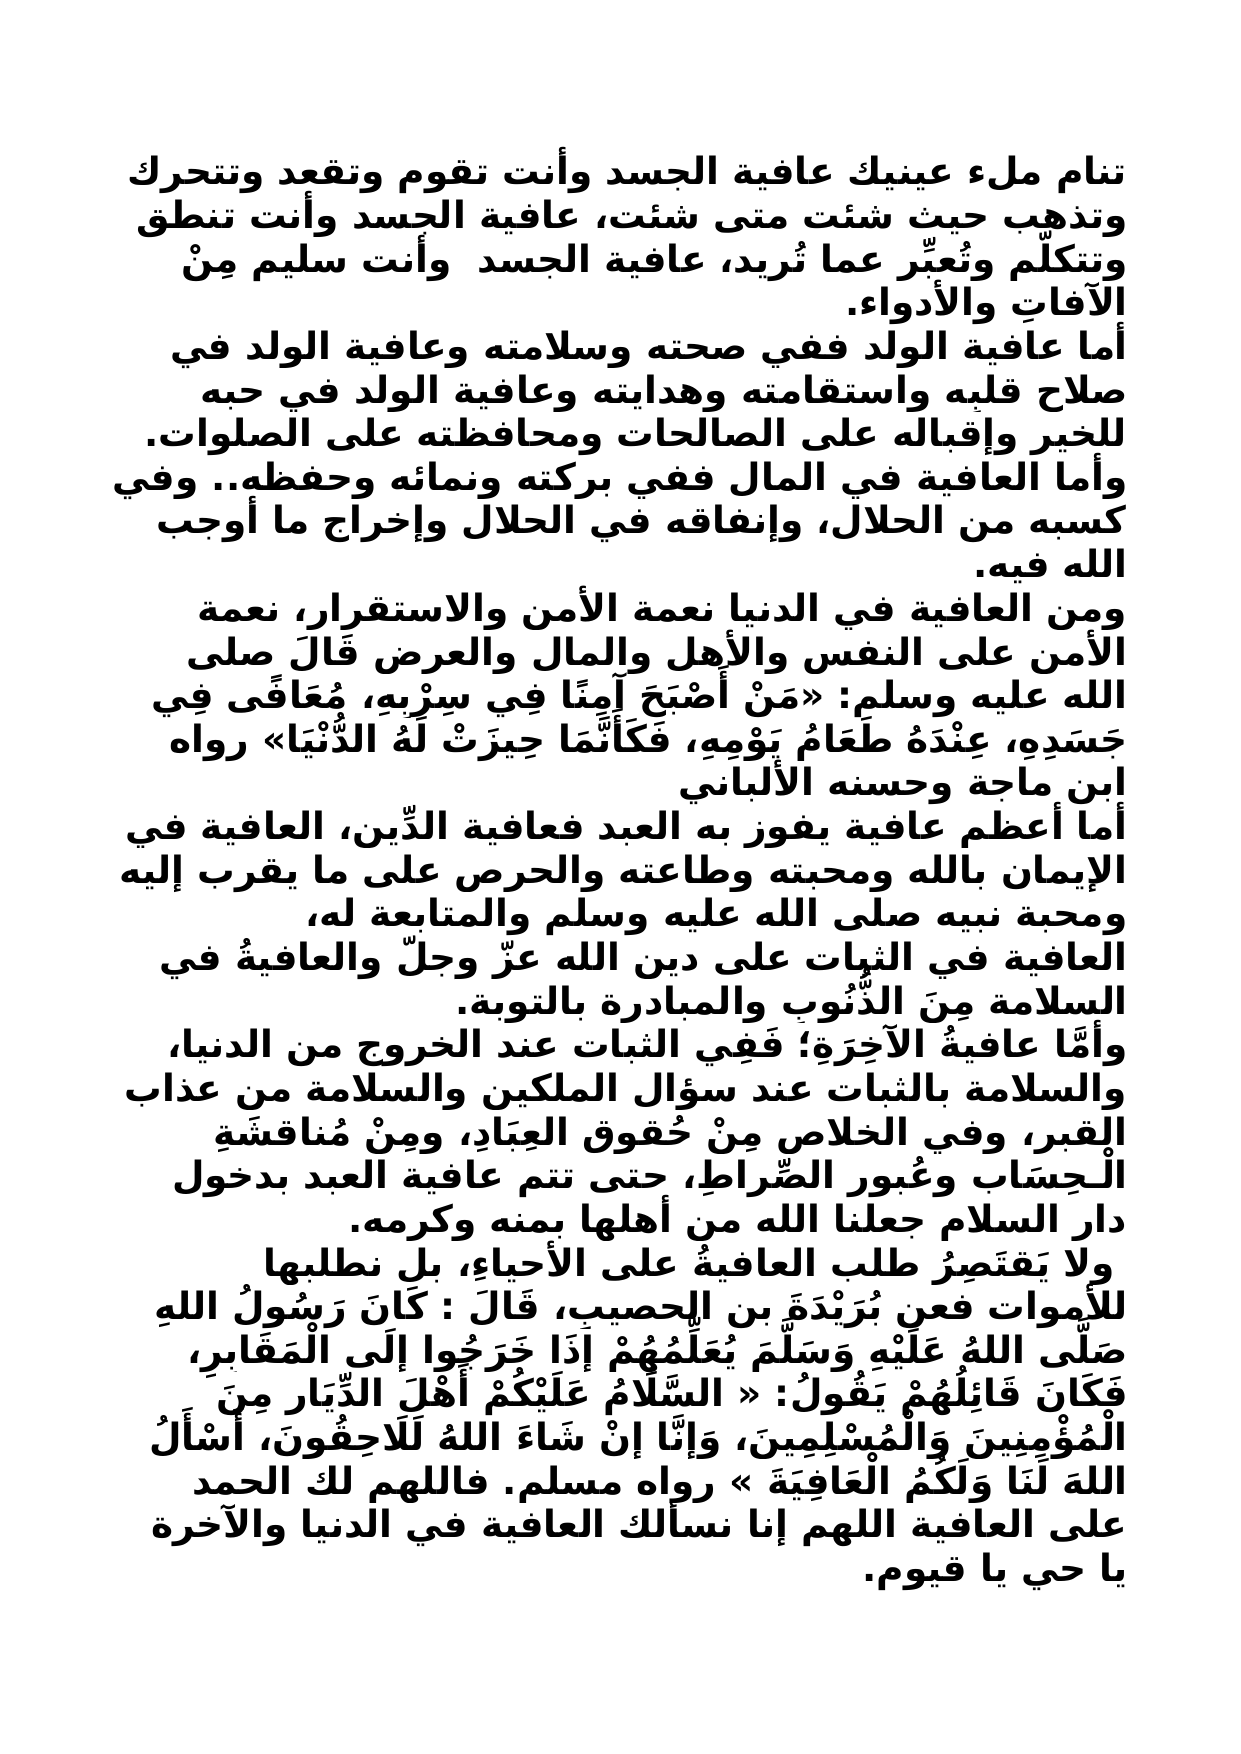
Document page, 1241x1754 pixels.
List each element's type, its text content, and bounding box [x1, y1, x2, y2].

text أما أعظم عافية يفوز به العبد فعافية الدِّين، العافية في الإيمان بالله ومحبته وطاعته والحرص على ما يقرب إليه ومحبة نبيه صلى الله عليه وسلم والمتابعة له، العافية في الثبات على دين الله عزّ وجلّ والعافيةُ في السلامة مِنَ الذُّنُوبِ والمبادرة بالتوبة. [112, 805, 455, 1023]
text وأما العافية في المال ففي بركته ونمائه وحفظه.. وفي كسبه من الحلال، وإنفاقه في الحلال وإخراج ما أوجب الله فيه. [112, 456, 973, 586]
text وأمَّا عافيةُ الآخِرَةِ؛ فَفِي الثبات عند الخروج من الدنيا، والسلامة بالثبات عند سؤال الملكين والسلامة من عذاب القبر، وفي الخلاصِ مِنْ حُقوقِ العِبَادِ، ومِنْ مُناقشَةِ الْـحِسَاب وعُبورِ الصِّراطِ، حتى تتم عافية العبد بدخول دار السلام جعلنا الله من أهلها بمنه وكرمه. [112, 1023, 662, 1241]
text ولا يَقتَصِرُ طلب العافيةُ على الأحياءِ، بل نطلبها للأموات فعن بُرَيْدَةَ بنِ الحصيبِ، قَالَ : كَانَ رَسُولُ اللهِ صَلَّى اللهُ عَلَيْهِ وَسَلَّمَ يُعَلِّمُهُمْ إِذَا خَرَجُوا إِلَى الْمَقَابِرِ، فَكَانَ قَائِلُهُمْ يَقُولُ: « السَّلَامُ عَلَيْكُمْ أَهْلَ الدِّيَارِ مِنَ الْمُؤْمِنِينَ وَالْمُسْلِمِينَ، وَإِنَّا إِنْ شَاءَ اللهُ لَلَاحِقُونَ، أَسْأَلُ اللهَ لَنَا وَلَكُمُ الْعَافِيَةَ » رواه مسلم. فاللهم لك الحمد على العافية اللهم إنا نسألك العافية في الدنيا والآخرة يا حي يا قيوم. [112, 1241, 862, 1590]
text ومن العافية في الدنيا نعمة الأمن والاستقرار، نعمة الأمن على النفس والأهل والمال والعرض قَالَ صلى الله عليه وسلم: «مَنْ أَصْبَحَ آمِنًا ‌فِي ‌سِرْبِهِ، مُعَافًى فِي جَسَدِهِ، عِنْدَهُ طَعَامُ يَوْمِهِ، فَكَأَنَّمَا حِيزَتْ لَهُ الدُّنْيَا» رواه ابن ماجة وحسنه الألباني [112, 586, 665, 805]
